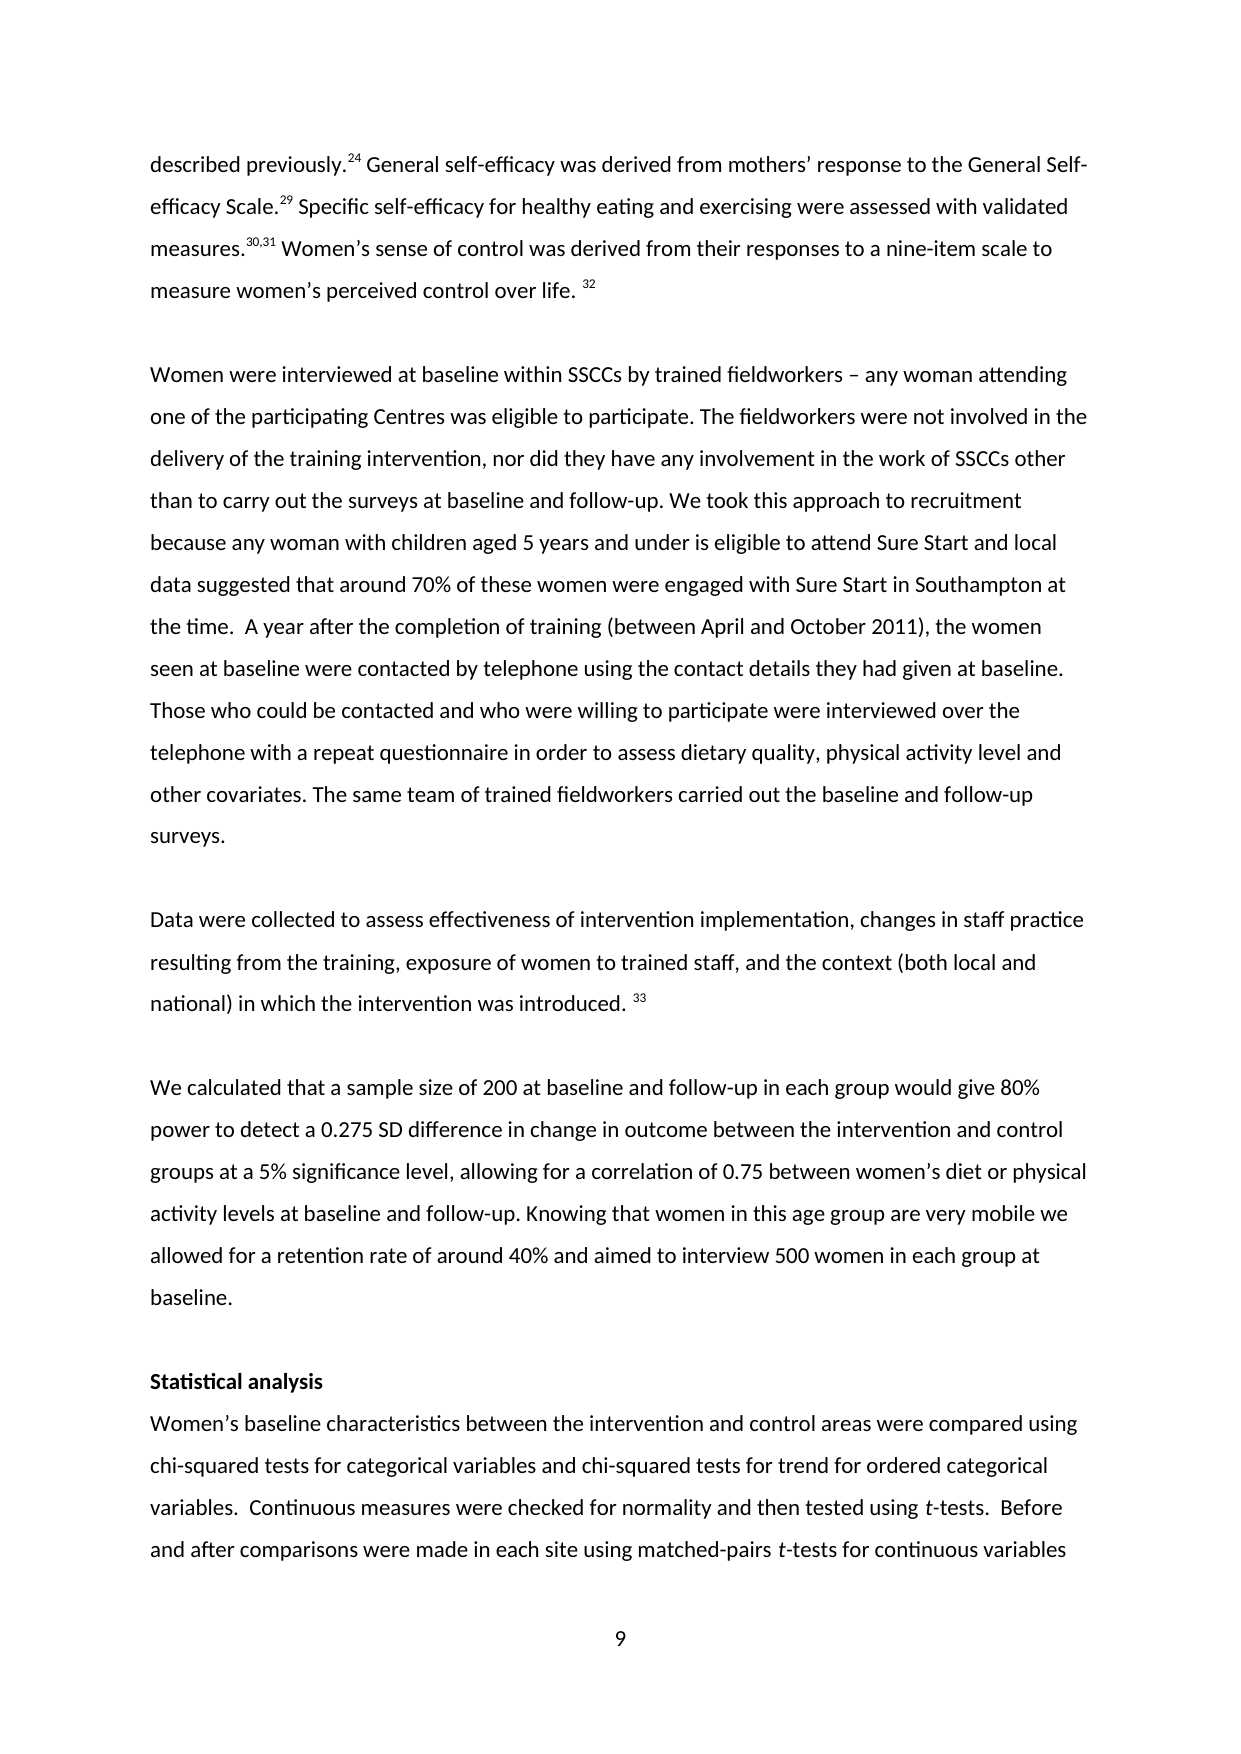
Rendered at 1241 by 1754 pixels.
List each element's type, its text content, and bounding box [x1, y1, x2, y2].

text We calculated that a sample size of 200 at baseline and follow-up in each group would give 80% power to detect a 0.275 SD difference in change in outcome between the intervention and control groups at a 5% significance level, allowing for a correlation of 0.75 between women’s diet or physical activity levels at baseline and follow-up. Knowing that women in this age group are very mobile we allowed for a retention rate of around 40% and aimed to interview 500 women in each group at baseline. [150, 1073, 1090, 1311]
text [150, 150, 1090, 304]
text Data were collected to assess effectiveness of intervention implementation, changes in staff practice resulting from the training, exposure of women to trained staff, and the context (both local and national) in which the intervention was introduced. 33 [150, 906, 1090, 1018]
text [150, 1409, 1090, 1563]
text Women were interviewed at baseline within SSCCs by trained fieldworkers – any woman attending one of the participating Centres was eligible to participate. The fieldworkers were not involved in the delivery of the training intervention, nor did they have any involvement in the work of SSCCs other than to carry out the surveys at baseline and follow-up. We took this approach to recruitment because any woman with children aged 5 years and under is eligible to attend Sure Start and local data suggested that around 70% of these women were engaged with Sure Start in Southampton at the time. A year after the completion of training (between April and October 2011), the women seen at baseline were contacted by telephone using the contact details they had given at baseline. Those who could be contacted and who were willing to participate were interviewed over the telephone with a repeat questionnaire in order to assess dietary quality, physical activity level and other covariates. The same team of trained fieldworkers carried out the baseline and follow-up surveys. [150, 360, 1090, 850]
text Statistical analysis [150, 1367, 1090, 1395]
